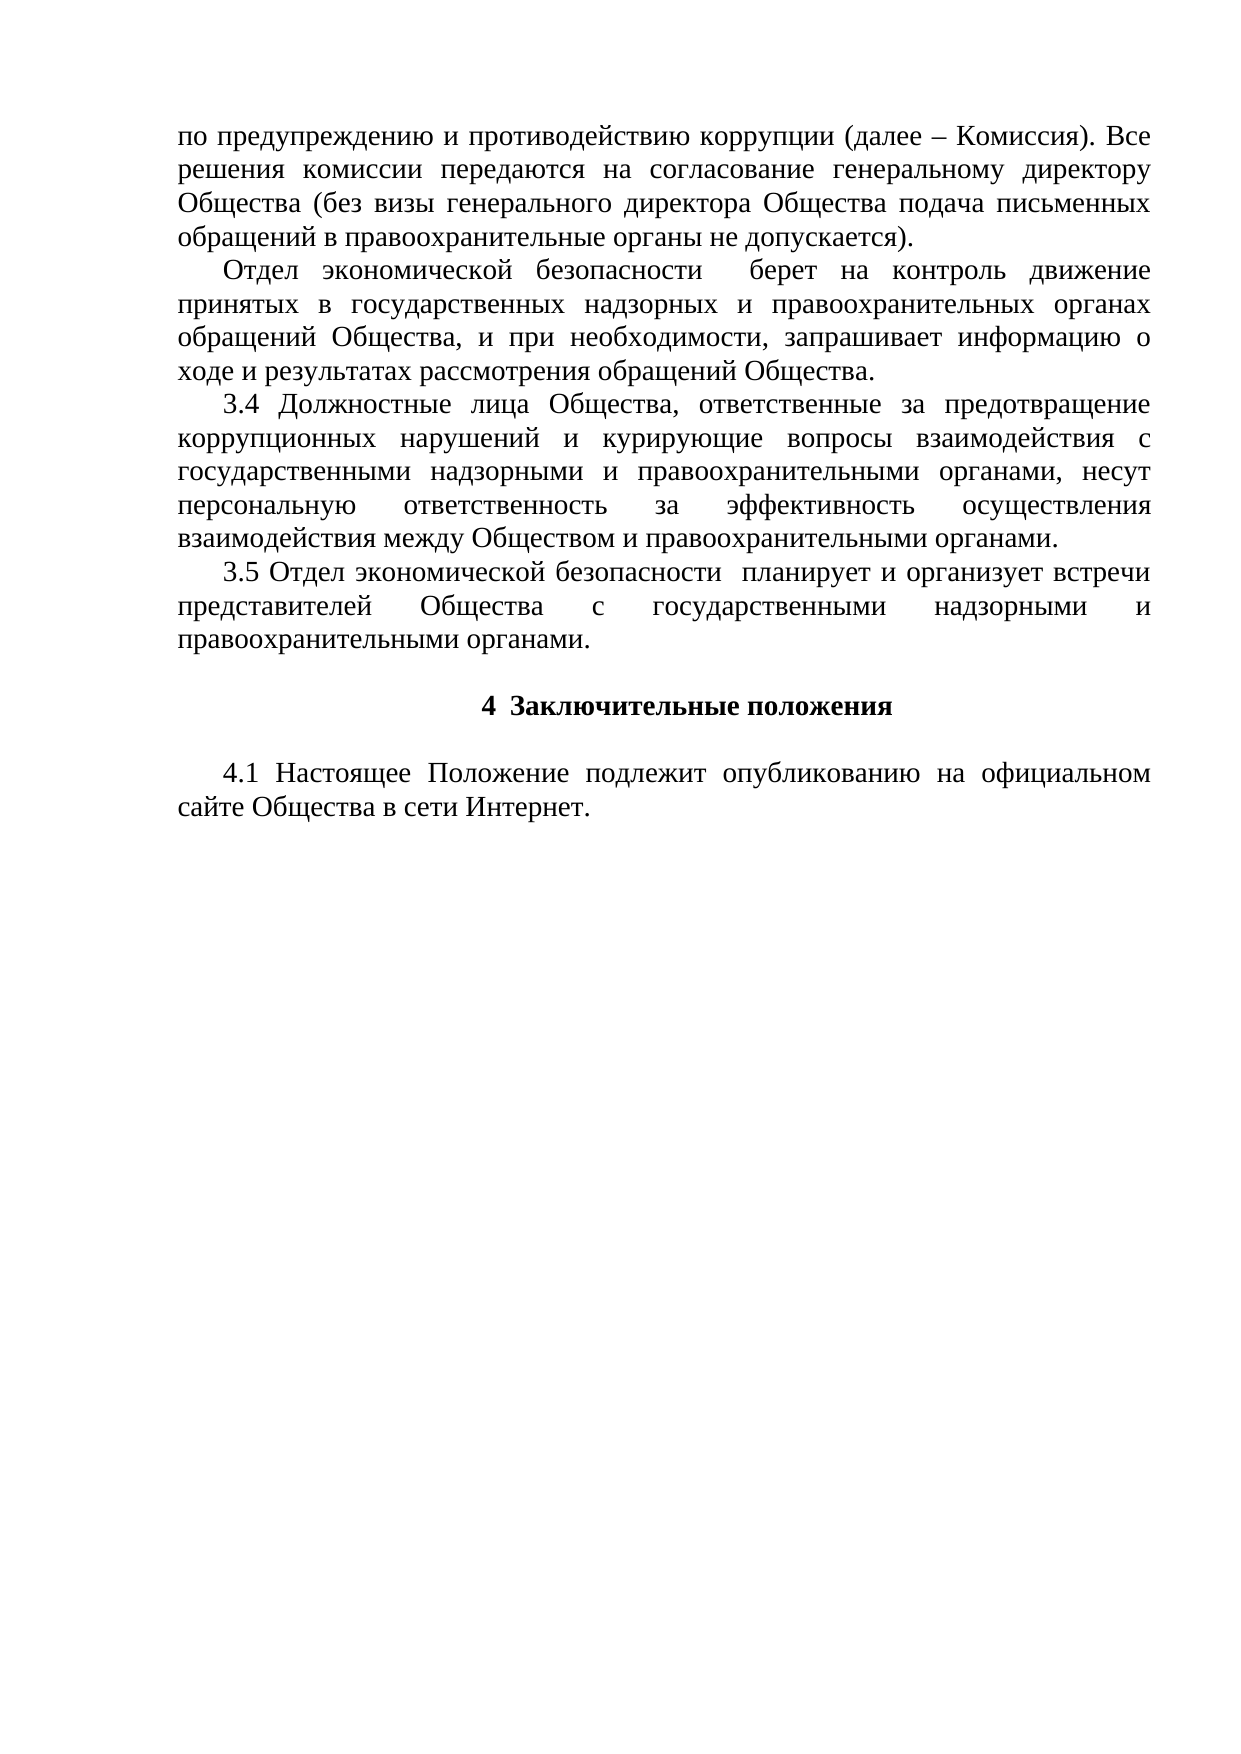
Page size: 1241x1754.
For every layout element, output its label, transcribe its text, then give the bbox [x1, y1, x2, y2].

text Отдел экономической безопасности берет на контроль движение принятых в государственных надзорных и правоохранительных органах обращений Общества, и при необходимости, запрашивает информацию о ходе и результатах рассмотрения обращений Общества. [177, 252, 1152, 386]
text 3.4 Должностные лица Общества, ответственные за предотвращение коррупционных нарушений и курирующие вопросы взаимодействия с государственными надзорными и правоохранительными органами, несут персональную ответственность за эффективность осуществления взаимодействия между Обществом и правоохранительными органами. [177, 386, 1152, 554]
text 3.5 Отдел экономической безопасности планирует и организует встречи представителей Общества с государственными надзорными и правоохранительными органами. [177, 554, 1152, 655]
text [177, 118, 1152, 252]
list 4.1 Настоящее Положение подлежит опубликованию на официальном сайте Общества в сети Интернет. [177, 755, 1152, 822]
list Заключительные положения [177, 688, 1152, 722]
